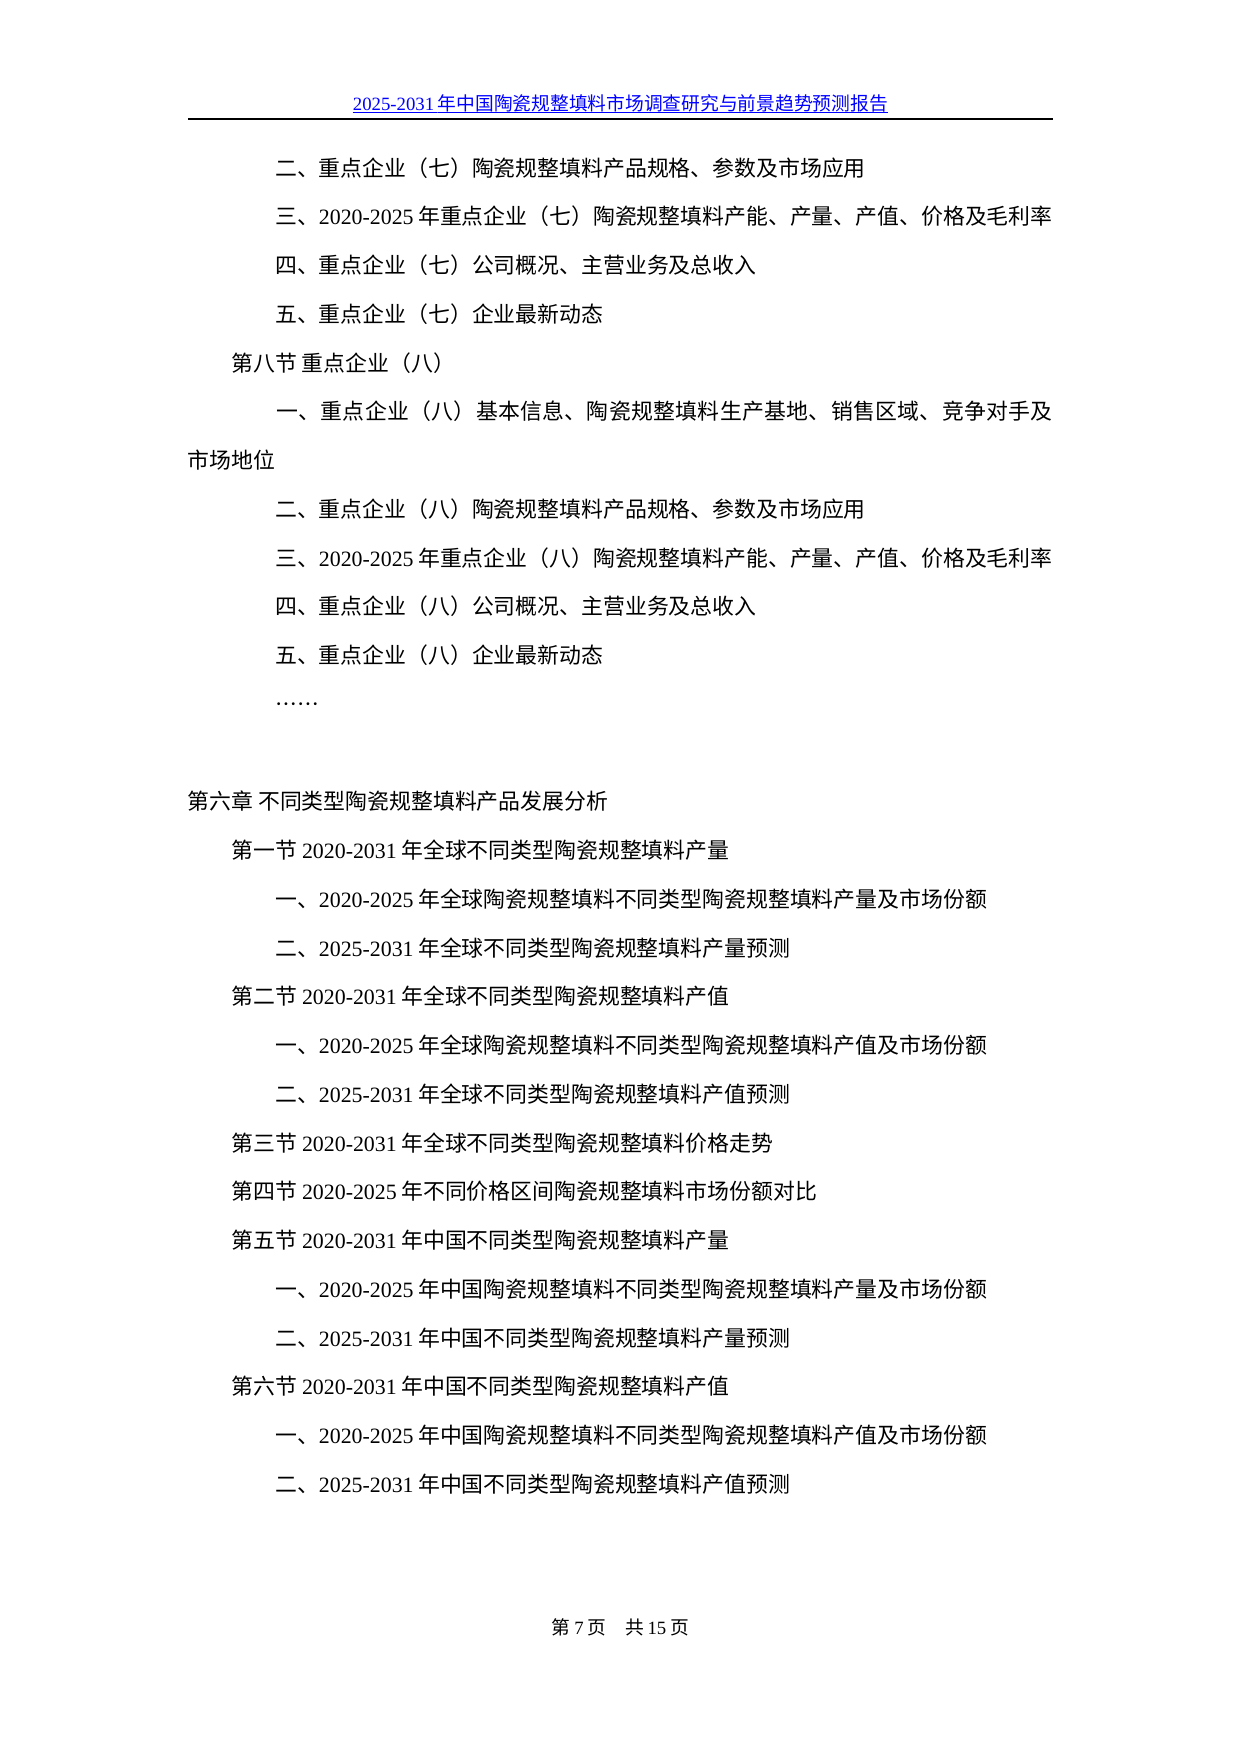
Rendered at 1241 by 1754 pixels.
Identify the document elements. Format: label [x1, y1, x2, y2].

text [187, 150, 1053, 1499]
